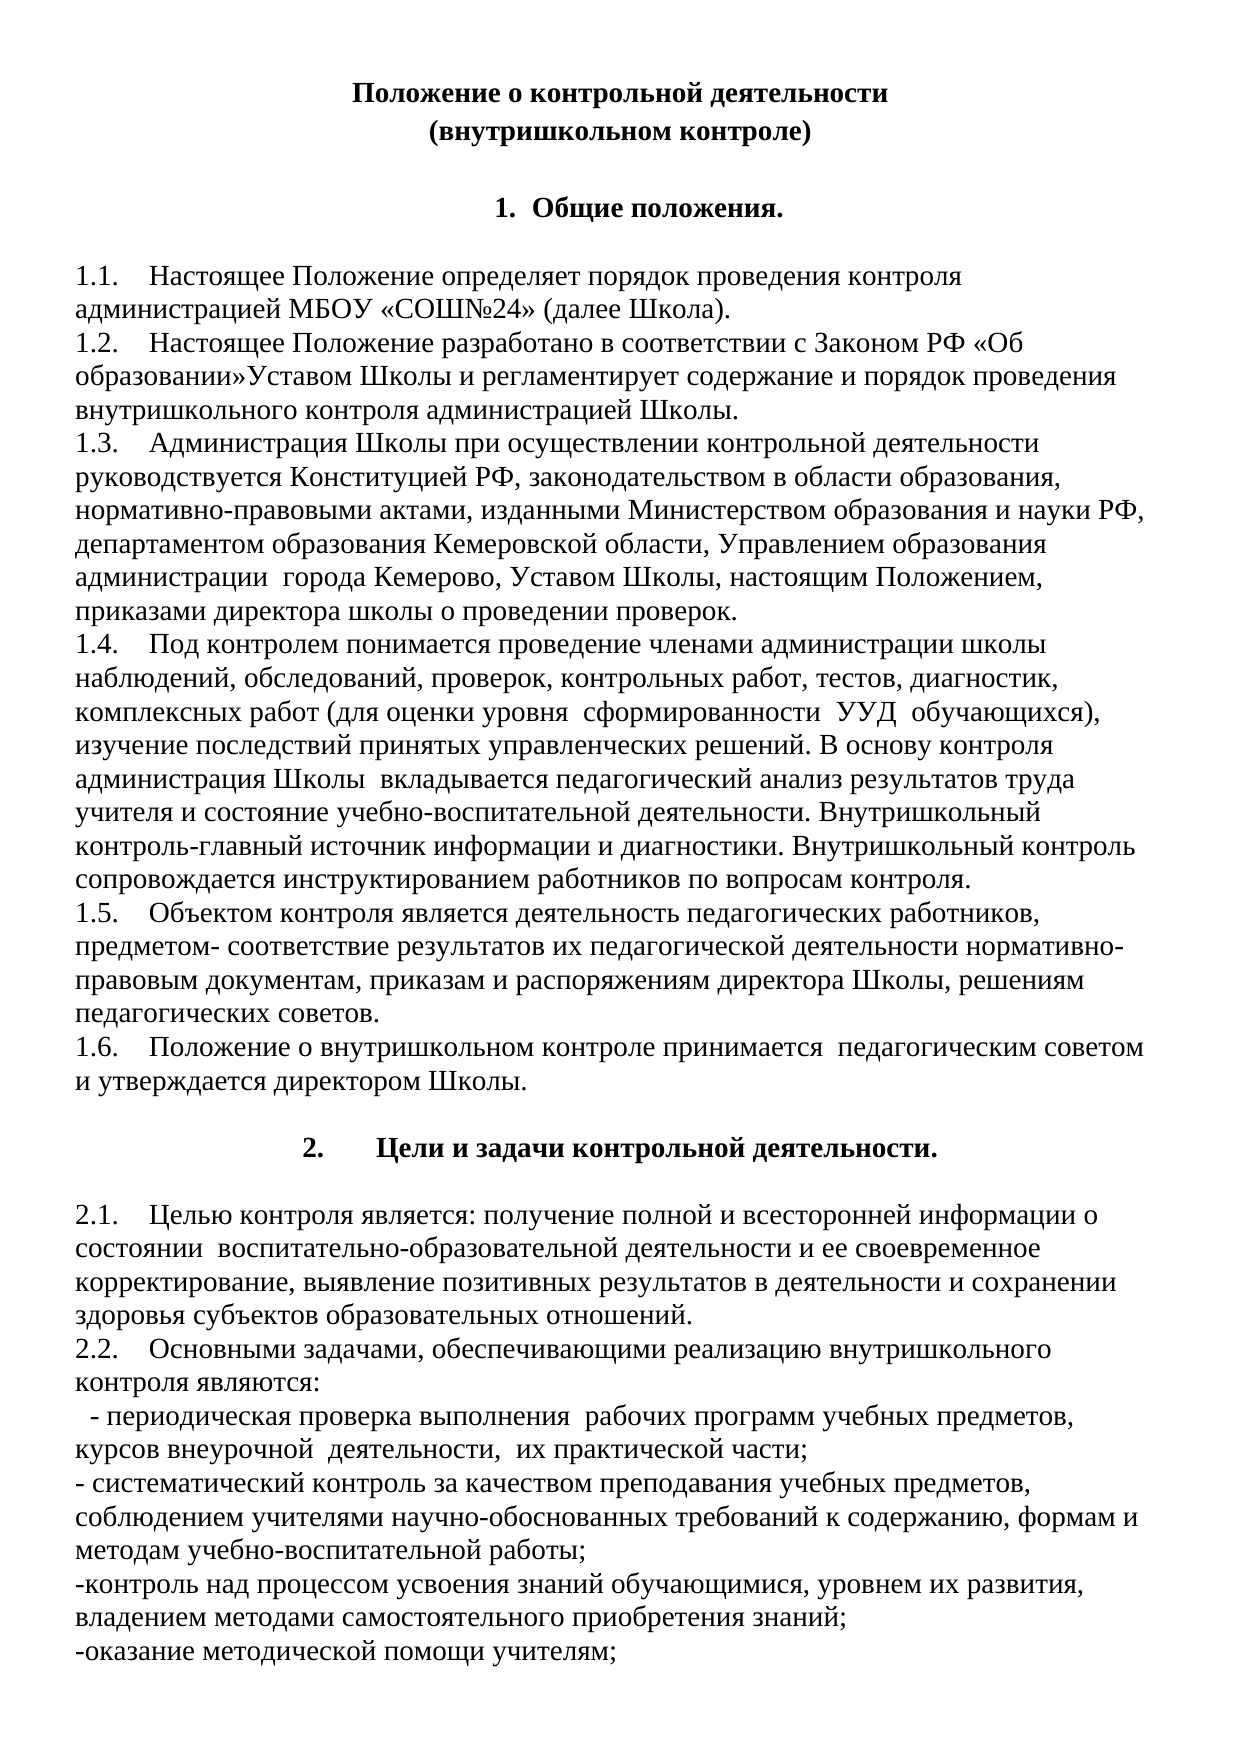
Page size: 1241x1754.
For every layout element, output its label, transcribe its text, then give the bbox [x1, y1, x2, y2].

text - периодическая проверка выполнения рабочих программ учебных предметов, курсов внеурочной деятельности, их практической части; [75, 1398, 1165, 1465]
list Настоящее Положение разработано в соответствии с Законом РФ «Об образовании»Уставом Школы и регламентирует содержание и порядок проведения внутришкольного контроля администрацией Школы. [75, 325, 1165, 425]
list Общие положения. [112, 191, 1165, 224]
list Объектом контроля является деятельность педагогических работников, предметом- соответствие результатов их педагогической деятельности нормативно-правовым документам, приказам и распоряжениям директора Школы, решениям педагогических советов. [75, 895, 1165, 1029]
text (внутришкольном контроле) [75, 113, 1165, 147]
list Положение о внутришкольном контроле принимается педагогическим советом и утверждается директором Школы. [75, 1029, 1165, 1096]
list Целью контроля является: получение полной и всесторонней информации о состоянии воспитательно-образовательной деятельности и ее своевременное корректирование, выявление позитивных результатов в деятельности и сохранении здоровья субъектов образовательных отношений. [75, 1197, 1165, 1331]
list Настоящее Положение определяет порядок проведения контроля администрацией МБОУ «СОШ№24» (далее Школа). [75, 258, 1165, 325]
text -контроль над процессом усвоения знаний обучающимися, уровнем их развития, владением методами самостоятельного приобретения знаний; [75, 1566, 1165, 1633]
text -оказание методической помощи учителям; [75, 1633, 1165, 1666]
list Цели и задачи контрольной деятельности. [75, 1130, 1165, 1163]
list Администрация Школы при осуществлении контрольной деятельности руководствуется Конституцией РФ, законодательством в области образования, нормативно-правовыми актами, изданными Министерством образования и науки РФ, департаментом образования Кемеровской области, Управлением образования администрации города Кемерово, Уставом Школы, настоящим Положением, приказами директора школы о проведении проверок. [75, 425, 1165, 627]
list Под контролем понимается проведение членами администрации школы наблюдений, обследований, проверок, контрольных работ, тестов, диагностик, комплексных работ (для оценки уровня сформированности УУД обучающихся), изучение последствий принятых управленческих решений. В основу контроля администрация Школы вкладывается педагогический анализ результатов труда учителя и состояние учебно-воспитательной деятельности. Внутришкольный контроль-главный источник информации и диагностики. Внутришкольный контроль сопровождается инструктированием работников по вопросам контроля. [75, 627, 1165, 895]
list Основными задачами, обеспечивающими реализацию внутришкольного контроля являются: [75, 1331, 1165, 1398]
text - систематический контроль за качеством преподавания учебных предметов, соблюдением учителями научно-обоснованных требований к содержанию, формам и методам учебно-воспитательной работы; [75, 1465, 1165, 1566]
text Положение о контрольной деятельности [75, 75, 1165, 108]
